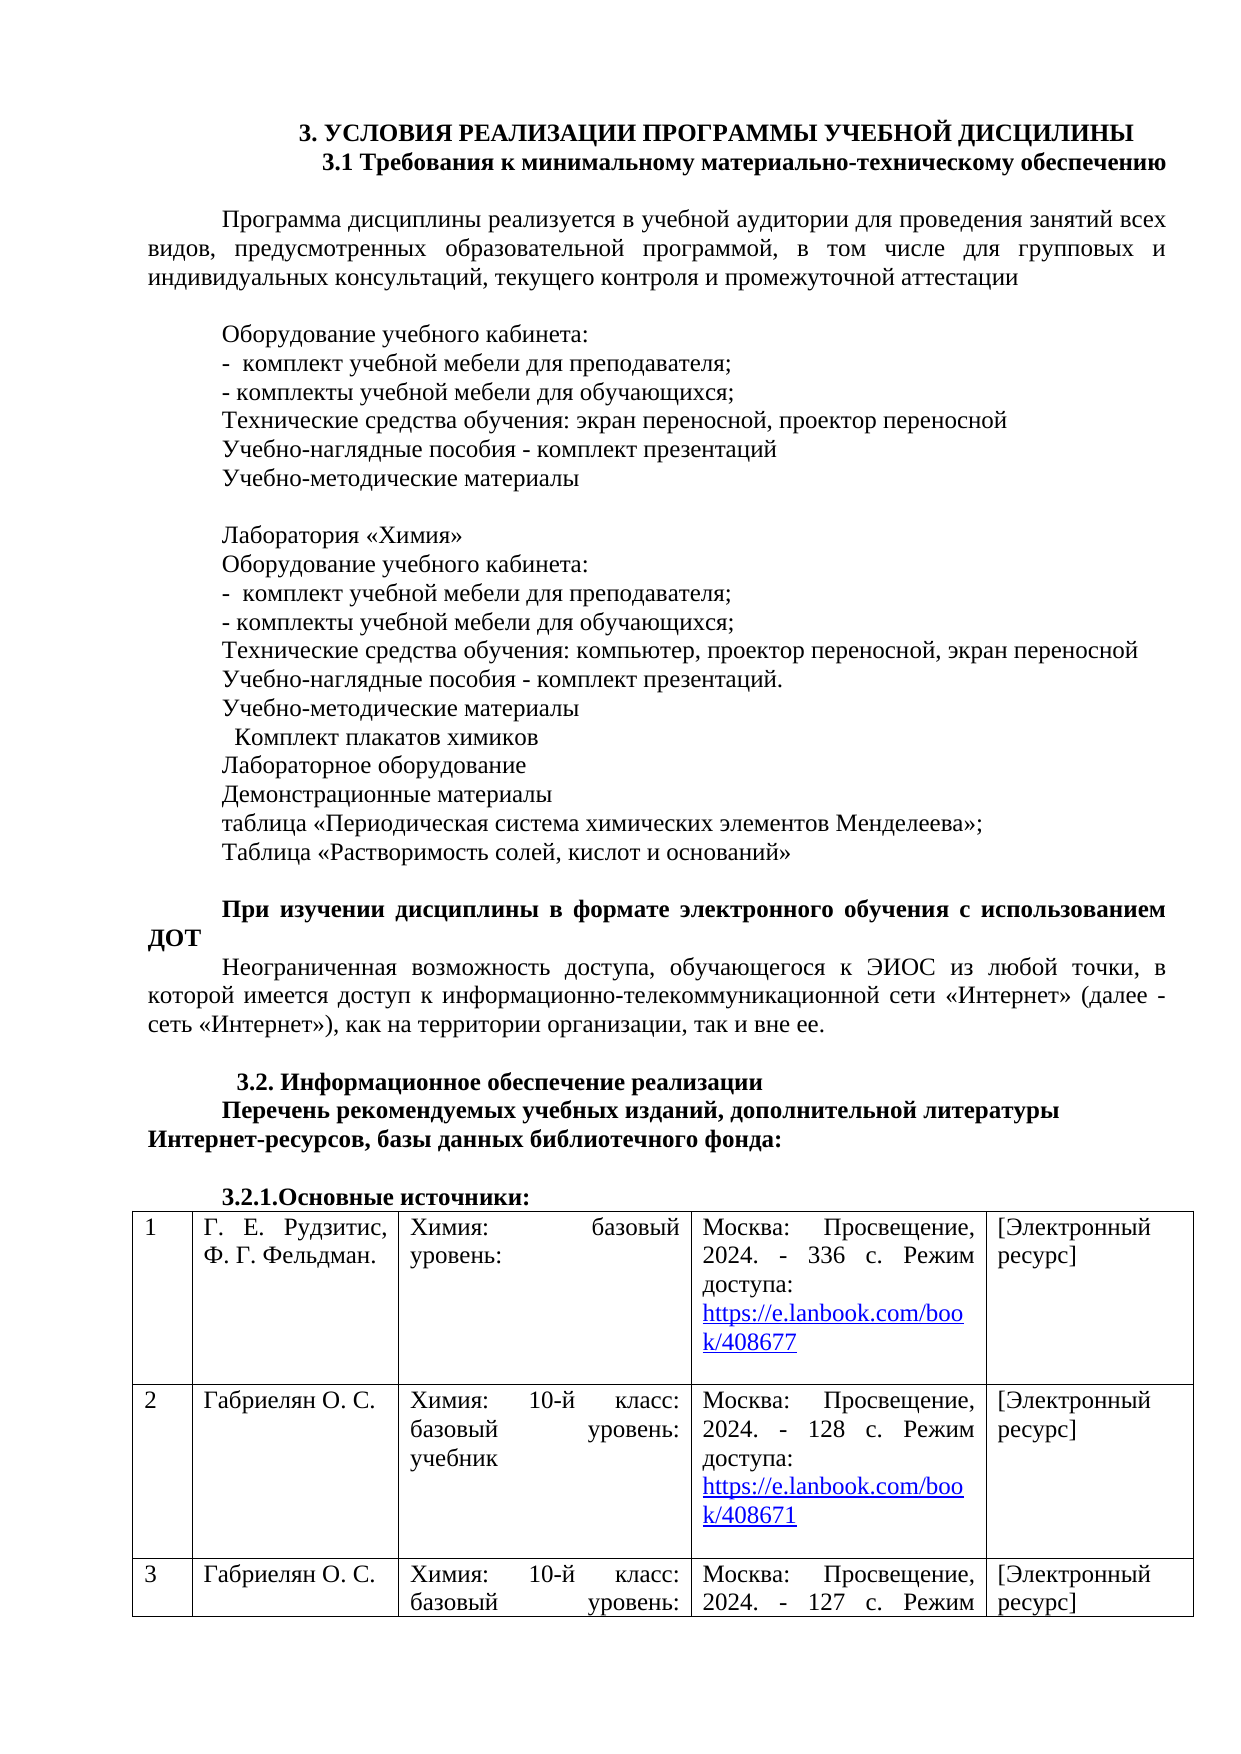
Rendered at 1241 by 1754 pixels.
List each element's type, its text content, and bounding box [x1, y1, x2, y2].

text При изучении дисциплины в формате электронного обучения с использованием ДОТ [148, 894, 1167, 952]
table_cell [692, 1559, 986, 1616]
text - комплект учебной мебели для преподавателя; [148, 578, 1167, 607]
text 3. УСЛОВИЯ РЕАЛИЗАЦИИ ПРОГРАММЫ УЧЕБНОЙ ДИСЦИЛИНЫ [192, 118, 1167, 147]
table_cell Химия: 10-й класс: базовый уровень: учебник [399, 1385, 691, 1558]
text Неограниченная возможность доступа, обучающегося к ЭИОС из любой точки, в которой имеется доступ к информационно-телекоммуникационной сети «Интернет» (далее - сеть «Интернет»), как на территории организации, так и вне ее. [148, 952, 1167, 1038]
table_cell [399, 1559, 691, 1616]
text Учебно-наглядные пособия - комплект презентаций. [148, 664, 1167, 693]
text - комплекты учебной мебели для обучающихся; [148, 607, 1167, 636]
text Технические средства обучения: экран переносной, проектор переносной [148, 406, 1167, 434]
table_header Химия: базовый уровень: [399, 1212, 691, 1384]
subtitle 3.1 Требования к минимальному материально-техническому обеспечению [148, 147, 1167, 176]
text Учебно-наглядные пособия - комплект презентаций [148, 434, 1167, 463]
text 3.2.1.Основные источники: [148, 1182, 1167, 1211]
text - комплекты учебной мебели для обучающихся; [148, 377, 1167, 406]
table_header 1 [133, 1212, 192, 1384]
text Учебно-методические материалы [148, 693, 1167, 722]
text Оборудование учебного кабинета: [148, 549, 1167, 578]
table_cell 3 [133, 1559, 192, 1616]
table_header Г. Е. Рудзитис, Ф. Г. Фельдман. [193, 1212, 398, 1384]
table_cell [987, 1559, 1193, 1616]
text Перечень рекомендуемых учебных изданий, дополнительной литературы Интернет-ресурсов, базы данных библиотечного фонда: [148, 1096, 1167, 1153]
text - комплект учебной мебели для преподавателя; [148, 348, 1167, 377]
text Учебно-методические материалы [148, 463, 1167, 492]
table_header Москва: Просвещение, 2024. - 336 с. Режим доступа: https://e.lanbook.com/book/408677 [692, 1212, 986, 1384]
text Комплект плакатов химиков [148, 722, 1167, 751]
table_cell 2 [133, 1385, 192, 1558]
table_cell Габриелян О. С. [193, 1559, 398, 1616]
text Лабораторное оборудование [148, 751, 1167, 779]
table_cell [Электронный ресурс] [987, 1385, 1193, 1558]
subtitle 3.2. Информационное обеспечение реализации [148, 1067, 1167, 1096]
table_cell Москва: Просвещение, 2024. - 128 с. Режим доступа: https://e.lanbook.com/book/408671 [692, 1385, 986, 1558]
text Программа дисциплины реализуется в учебной аудитории для проведения занятий всех видов, предусмотренных образовательной программой, в том числе для групповых и индивидуальных консультаций, текущего контроля и промежуточной аттестации [148, 204, 1167, 291]
table_cell Габриелян О. С. [193, 1385, 398, 1558]
text Лаборатория «Химия» [148, 521, 1167, 549]
text таблица «Периодическая система химических элементов Менделеева»; [148, 808, 1167, 837]
text Оборудование учебного кабинета: [148, 319, 1167, 348]
table_header [Электронный ресурс] [987, 1212, 1193, 1384]
text Таблица «Растворимость солей, кислот и оснований» [148, 837, 1167, 866]
text Демонстрационные материалы [148, 779, 1167, 808]
text Технические средства обучения: компьютер, проектор переносной, экран переносной [148, 636, 1167, 664]
